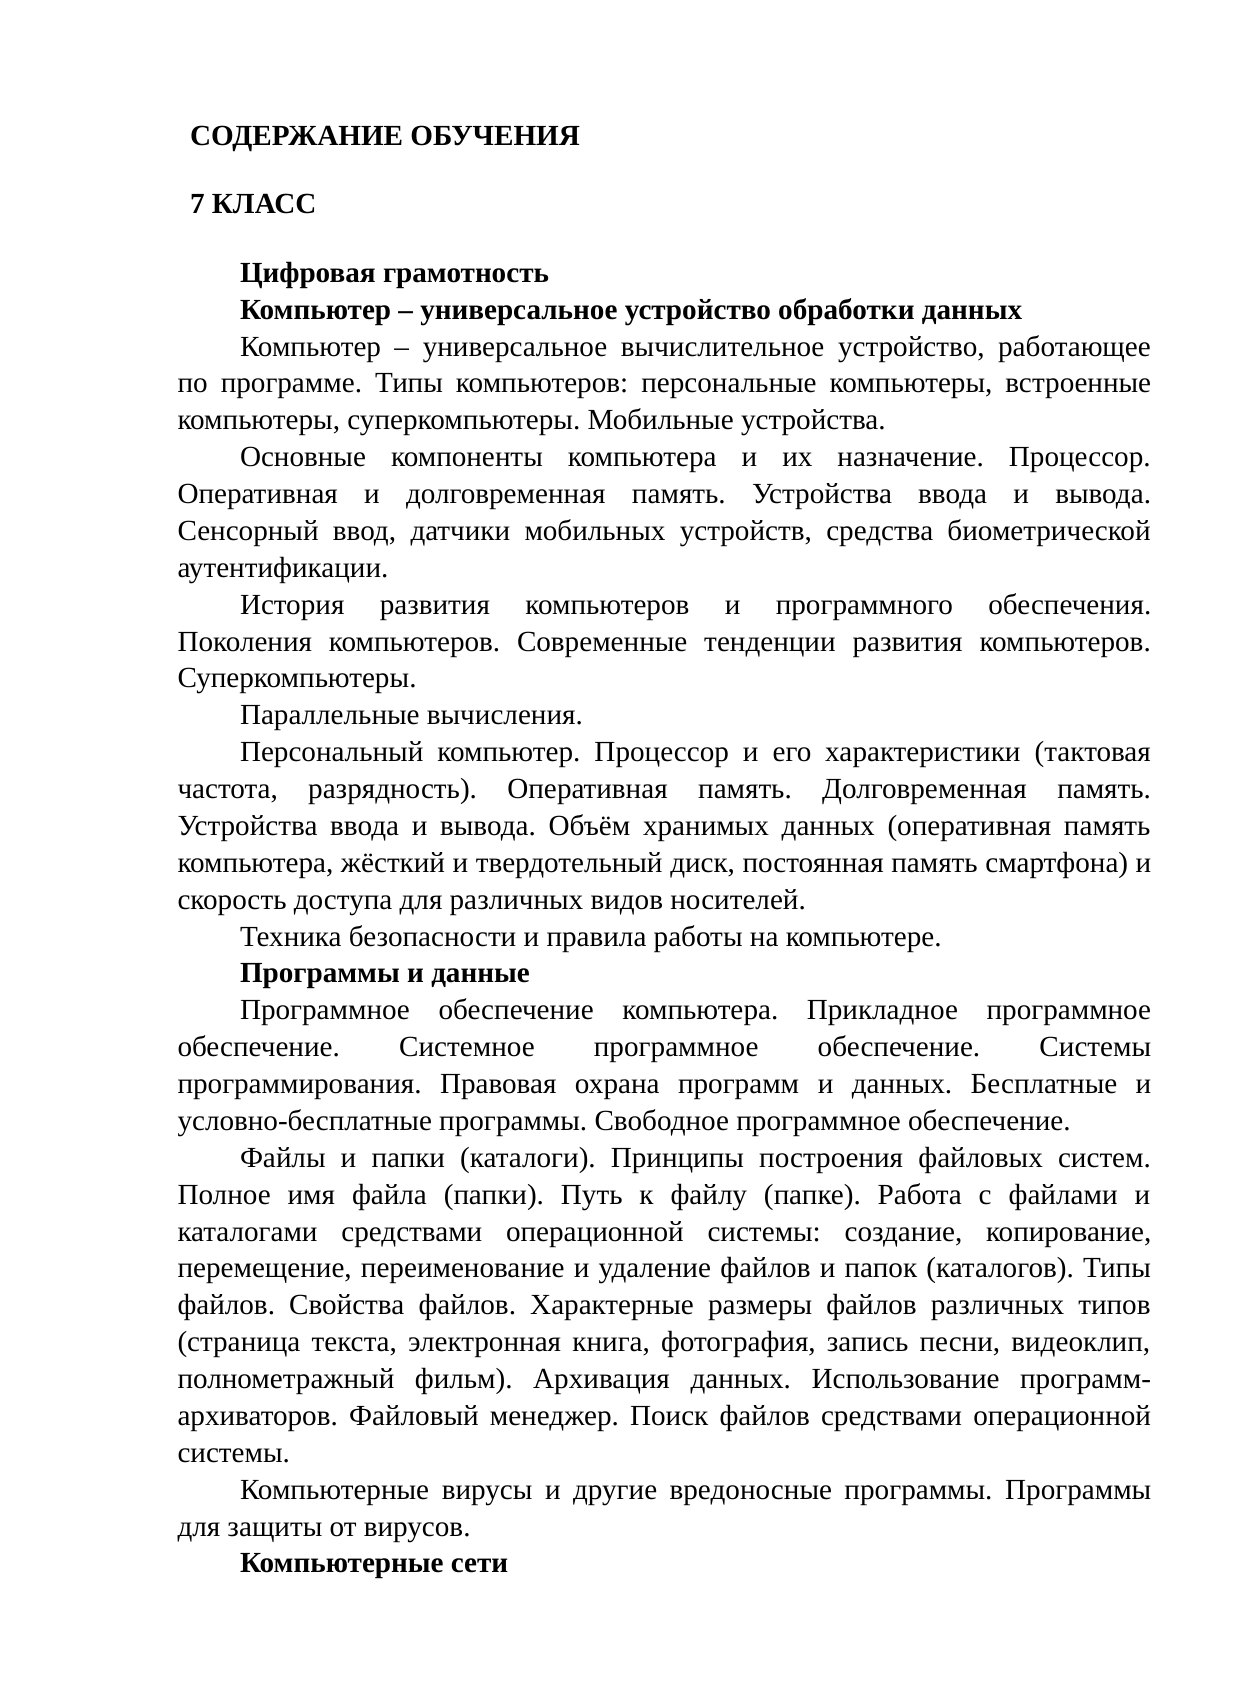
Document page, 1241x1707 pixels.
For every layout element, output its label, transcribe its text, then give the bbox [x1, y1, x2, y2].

text Компьютер – универсальное вычислительное устройство, работающее по программе. Типы компьютеров: персональные компьютеры, встроенные компьютеры, суперкомпьютеры. Мобильные устройства. [177, 329, 1152, 436]
text Компьютерные сети [177, 1546, 1152, 1579]
text Параллельные вычисления. [177, 697, 1152, 731]
text Техника безопасности и правила работы на компьютере. [177, 919, 1152, 952]
text Компьютер – универсальное устройство обработки данных [177, 292, 1152, 325]
text Программное обеспечение компьютера. Прикладное программное обеспечение. Системное программное обеспечение. Системы программирования. Правовая охрана программ и данных. Бесплатные и условно-бесплатные программы. Свободное программное обеспечение. [177, 992, 1152, 1137]
text Файлы и папки (каталоги). Принципы построения файловых систем. Полное имя файла (папки). Путь к файлу (папке). Работа с файлами и каталогами средствами операционной системы: создание, копирование, перемещение, переименование и удаление файлов и папок (каталогов). Типы файлов. Свойства файлов. Характерные размеры файлов различных типов (страница текста, электронная книга, фотография, запись песни, видеоклип, полнометражный фильм). Архивация данных. Использование программ-архиваторов. Файловый менеджер. Поиск файлов средствами операционной системы. [177, 1140, 1152, 1468]
text Основные компоненты компьютера и их назначение. Процессор. Оперативная и долговременная память. Устройства ввода и вывода. Сенсорный ввод, датчики мобильных устройств, средства биометрической аутентификации. [177, 439, 1152, 583]
text Компьютерные вирусы и другие вредоносные программы. Программы для защиты от вирусов. [177, 1472, 1152, 1542]
text СОДЕРЖАНИЕ ОБУЧЕНИЯ [190, 118, 1152, 152]
text История развития компьютеров и программного обеспечения. Поколения компьютеров. Современные тенденции развития компьютеров. Суперкомпьютеры. [177, 587, 1152, 694]
text Цифровая грамотность [177, 255, 1152, 288]
text 7 КЛАСС [190, 187, 1152, 220]
text Персональный компьютер. Процессор и его характеристики (тактовая частота, разрядность). Оперативная память. Долговременная память. Устройства ввода и вывода. Объём хранимых данных (оперативная память компьютера, жёсткий и твердотельный диск, постоянная память смартфона) и скорость доступа для различных видов носителей. [177, 734, 1152, 915]
text Программы и данные [177, 956, 1152, 989]
